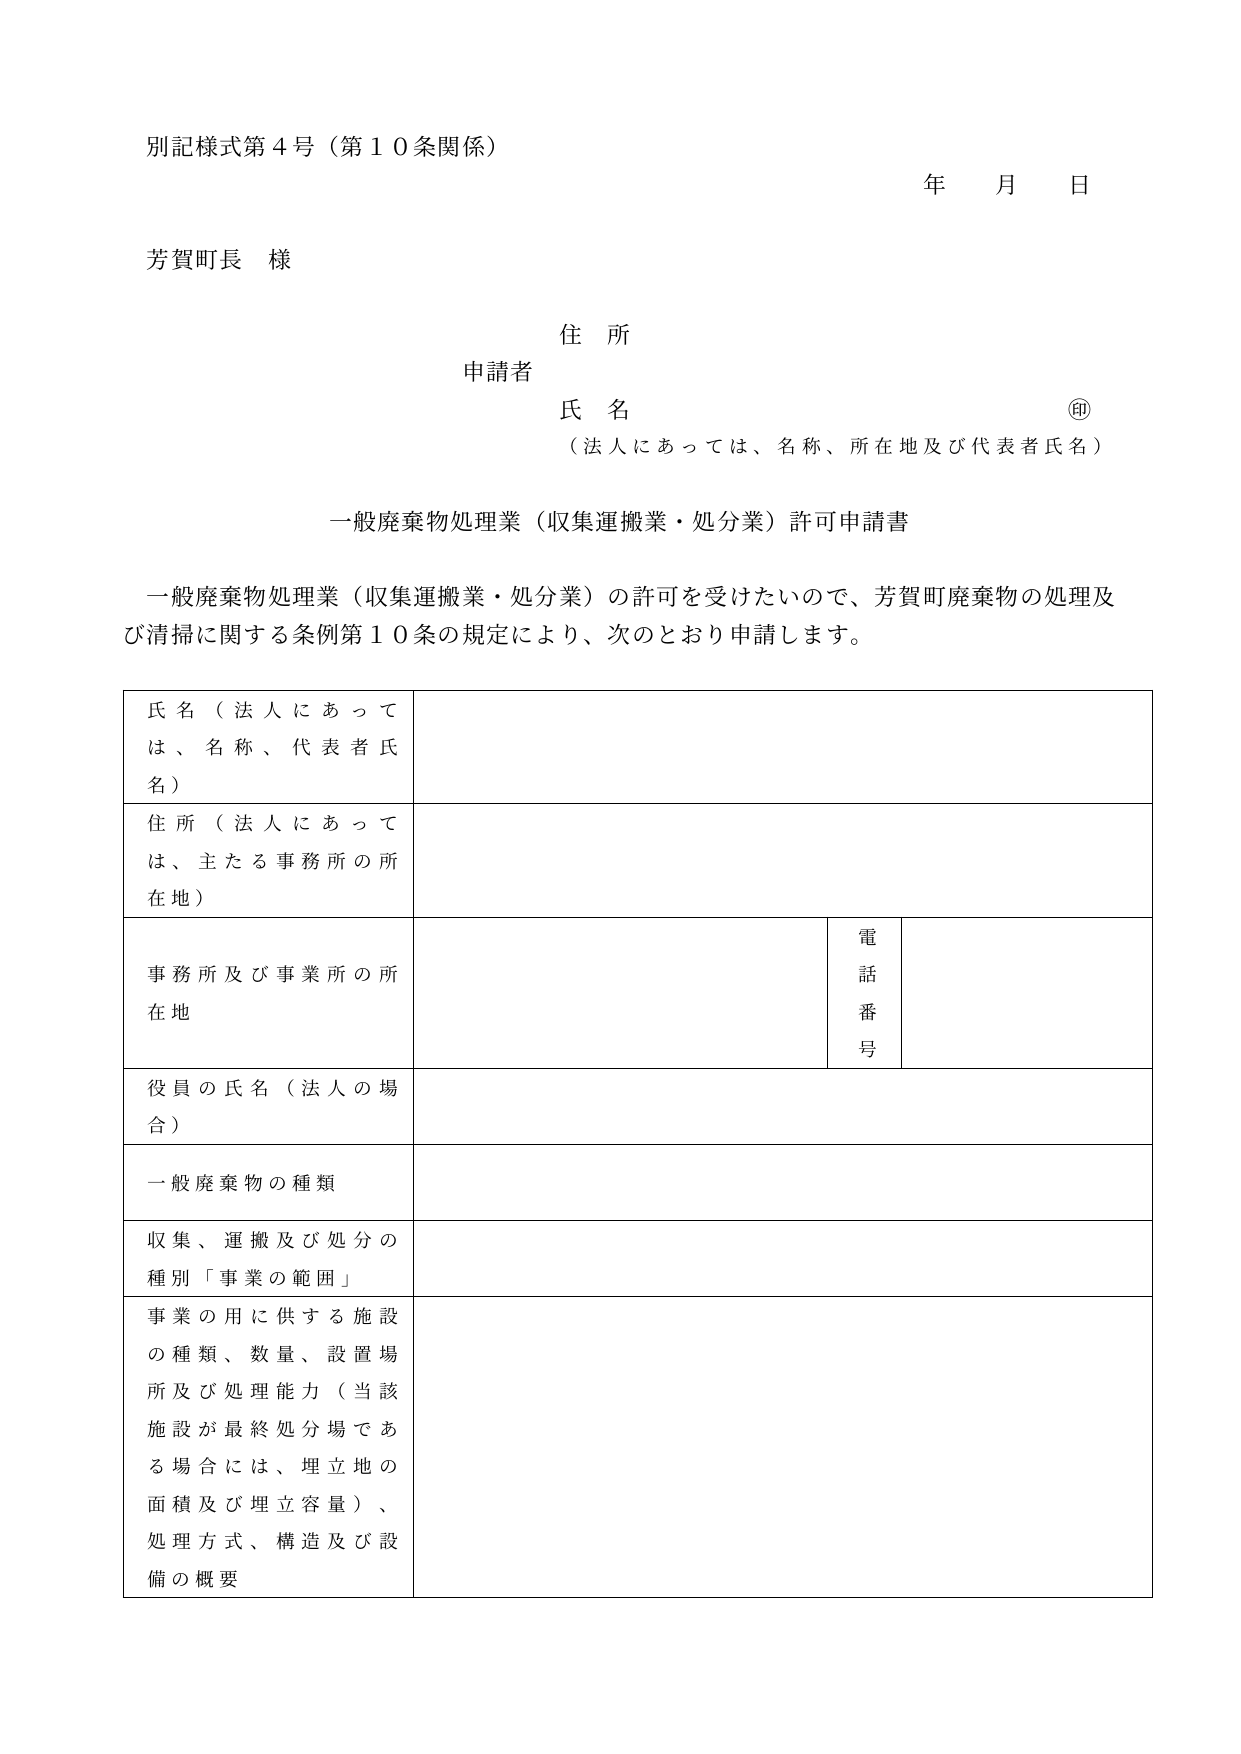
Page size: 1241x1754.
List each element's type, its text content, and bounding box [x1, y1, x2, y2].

table_cell 一般廃棄物の種類 [124, 1145, 413, 1220]
table_cell 事業の用に供する施設の種類、数量、設置場所及び処理能力（当該施設が最終処分場である場合には、埋立地の面積及び埋立容量）、処理方式、構造及び設備の概要 [124, 1297, 413, 1597]
table_cell 役員の氏名（法人の場合） [124, 1069, 413, 1144]
table_cell [414, 918, 827, 1068]
table_cell [414, 1297, 1152, 1597]
table_cell [414, 1221, 1152, 1296]
text 住 所 [122, 314, 1118, 352]
table_cell 収集、運搬及び処分の種別「事業の範囲」 [124, 1221, 413, 1296]
text 氏 名 ㊞ [122, 389, 1118, 427]
text 芳賀町長 様 [122, 239, 1118, 277]
text 一般廃棄物処理業（収集運搬業・処分業）の許可を受けたいので、芳賀町廃棄物の処理及び清掃に関する条例第１０条の規定により、次のとおり申請します。 [122, 577, 1118, 652]
text 申請者 [122, 352, 1118, 389]
table_cell 事務所及び事業所の所在地 [124, 918, 413, 1068]
table_cell [414, 804, 1152, 917]
table_cell [902, 918, 1152, 1068]
text 別記様式第４号（第１０条関係） [122, 127, 1118, 164]
table_header 氏名（法人にあっては、名称、代表者氏名） [124, 691, 413, 803]
table_cell 住所（法人にあっては、主たる事務所の所在地） [124, 804, 413, 917]
table_cell 電話 番号 [828, 918, 901, 1068]
table_cell [414, 1069, 1152, 1144]
text （法人にあっては、名称、所在地及び代表者氏名） [122, 427, 1118, 464]
table_header [414, 691, 1152, 803]
text 一般廃棄物処理業（収集運搬業・処分業）許可申請書 [122, 502, 1118, 539]
table_cell [414, 1145, 1152, 1220]
text 年 月 日 [122, 164, 1118, 202]
